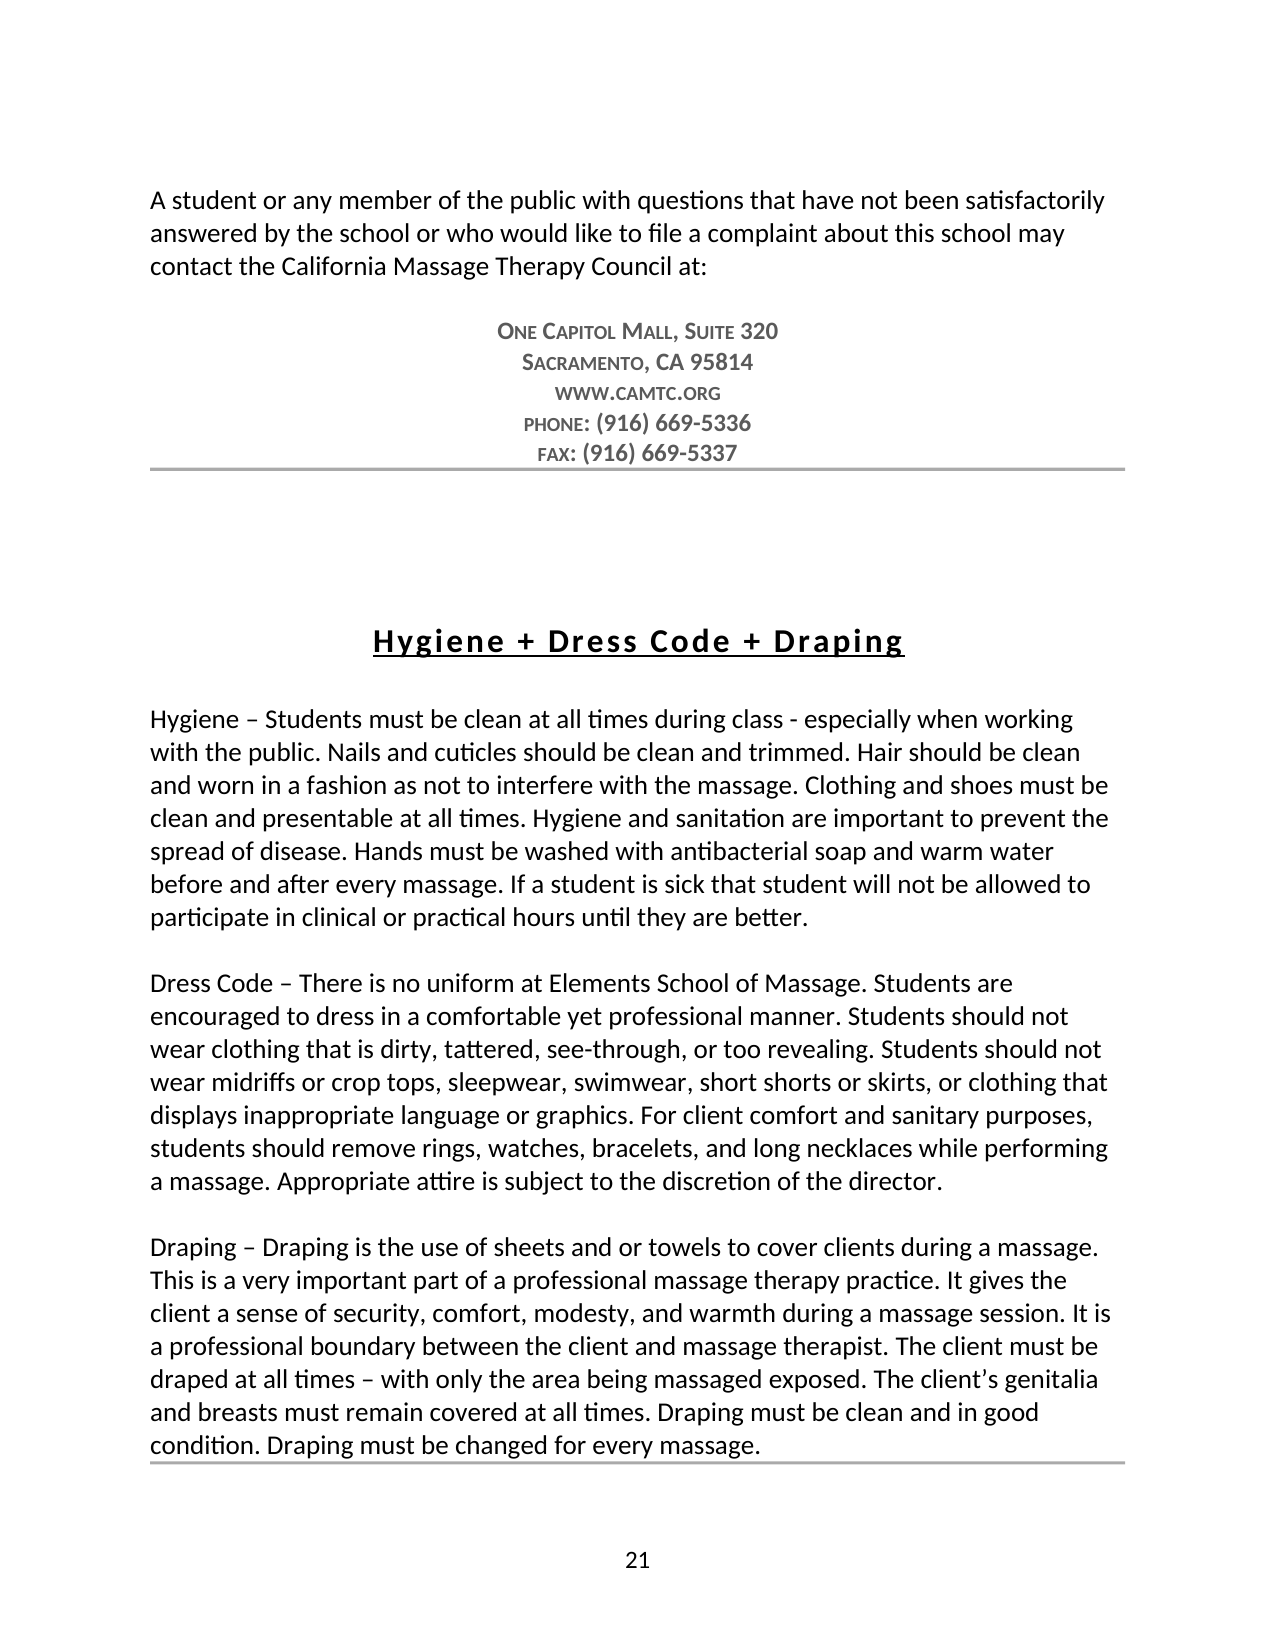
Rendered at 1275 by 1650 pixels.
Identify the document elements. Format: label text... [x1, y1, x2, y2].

text phone: (916) 669-5336 [150, 407, 1125, 437]
text www.camtc.org [150, 376, 1125, 407]
text Dress Code – There is no uniform at Elements School of Massage. Students are encouraged to dress in a comfortable yet professional manner. Students should not wear clothing that is dirty, tattered, see-through, or too revealing. Students should not wear midriffs or crop tops, sleepwear, swimwear, short shorts or skirts, or clothing that displays inappropriate language or graphics. For client comfort and sanitary purposes, students should remove rings, watches, bracelets, and long necklaces while performing a massage. Appropriate attire is subject to the discretion of the director. [150, 966, 1125, 1197]
text Hygiene + Dress Code + Draping [150, 620, 1125, 661]
text Sacramento, CA 95814 [150, 346, 1125, 376]
text Draping – Draping is the use of sheets and or towels to cover clients during a massage. This is a very important part of a professional massage therapy practice. It gives the client a sense of security, comfort, modesty, and warmth during a massage session. It is a professional boundary between the client and massage therapist. The client must be draped at all times – with only the area being massaged exposed. The client’s genitalia and breasts must remain covered at all times. Draping must be clean and in good condition. Draping must be changed for every massage. [150, 1230, 1125, 1461]
text A student or any member of the public with questions that have not been satisfactorily answered by the school or who would like to file a complaint about this school may contact the California Massage Therapy Council at: [150, 183, 1125, 282]
text One Capitol Mall, Suite 320 [150, 315, 1125, 346]
text fax: (916) 669-5337 [150, 437, 1125, 467]
text Hygiene – Students must be clean at all times during class - especially when working with the public. Nails and cuticles should be clean and trimmed. Hair should be clean and worn in a fashion as not to interfere with the massage. Clothing and shoes must be clean and presentable at all times. Hygiene and sanitation are important to prevent the spread of disease. Hands must be washed with antibacterial soap and warm water before and after every massage. If a student is sick that student will not be allowed to participate in clinical or practical hours until they are better. [150, 702, 1125, 933]
